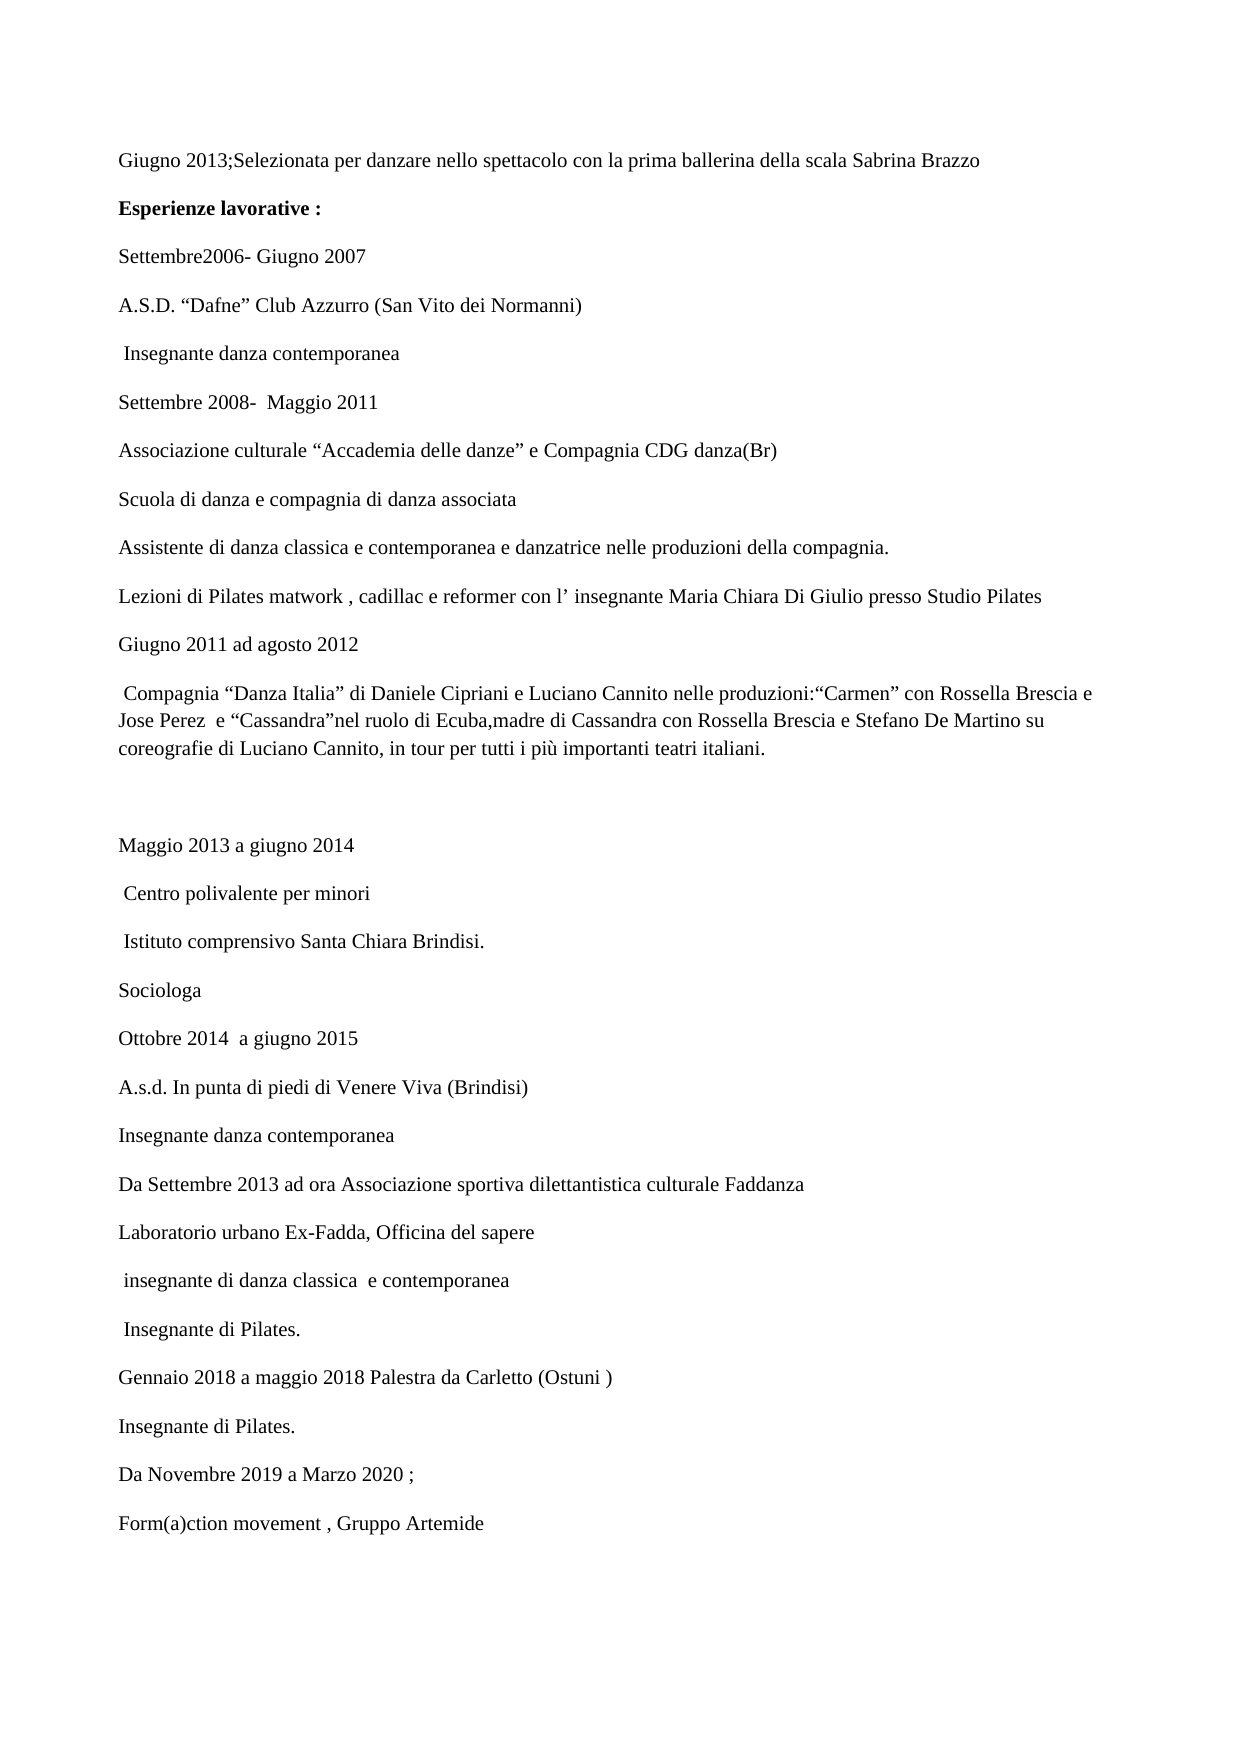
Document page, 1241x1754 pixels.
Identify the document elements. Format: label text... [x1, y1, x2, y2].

text Maggio 2013 a giugno 2014 [118, 832, 1122, 857]
text Scuola di danza e compagnia di danza associata [118, 487, 1122, 511]
text Giugno 2011 ad agosto 2012 [118, 632, 1122, 656]
text insegnante di danza classica e contemporanea [118, 1268, 1122, 1292]
text Centro polivalente per minori [118, 881, 1122, 905]
text Da Novembre 2019 a Marzo 2020 ; [118, 1462, 1122, 1486]
text Istituto comprensivo Santa Chiara Brindisi. [118, 929, 1122, 953]
text Compagnia “Danza Italia” di Daniele Cipriani e Luciano Cannito nelle produzioni:“Carmen” con Rossella Brescia e Jose Perez e “Cassandra”nel ruolo di Ecuba,madre di Cassandra con Rossella Brescia e Stefano De Martino su coreografie di Luciano Cannito, in tour per tutti i più importanti teatri italiani. [118, 680, 1122, 760]
text Da Settembre 2013 ad ora Associazione sportiva dilettantistica culturale Faddanza [118, 1172, 1122, 1196]
text Insegnante danza contemporanea [118, 341, 1122, 365]
text Settembre 2008- Maggio 2011 [118, 390, 1122, 414]
text A.S.D. “Dafne” Club Azzurro (San Vito dei Normanni) [118, 293, 1122, 317]
text Esperienze lavorative : [118, 196, 1122, 220]
text Ottobre 2014 a giugno 2015 [118, 1026, 1122, 1050]
text Form(a)ction movement , Gruppo Artemide [118, 1511, 1122, 1535]
text Associazione culturale “Accademia delle danze” e Compagnia CDG danza(Br) [118, 438, 1122, 462]
text A.s.d. In punta di piedi di Venere Viva (Brindisi) [118, 1075, 1122, 1099]
text Insegnante di Pilates. [118, 1317, 1122, 1341]
text Settembre2006- Giugno 2007 [118, 244, 1122, 268]
text Giugno 2013;Selezionata per danzare nello spettacolo con la prima ballerina della scala Sabrina Brazzo [118, 148, 1122, 172]
text Insegnante danza contemporanea [118, 1123, 1122, 1147]
text Gennaio 2018 a maggio 2018 Palestra da Carletto (Ostuni ) [118, 1365, 1122, 1389]
text Assistente di danza classica e contemporanea e danzatrice nelle produzioni della compagnia. [118, 535, 1122, 559]
text Insegnante di Pilates. [118, 1414, 1122, 1438]
text Sociologa [118, 978, 1122, 1002]
text Lezioni di Pilates matwork , cadillac e reformer con l’ insegnante Maria Chiara Di Giulio presso Studio Pilates [118, 583, 1122, 608]
text Laboratorio urbano Ex-Fadda, Officina del sapere [118, 1220, 1122, 1244]
